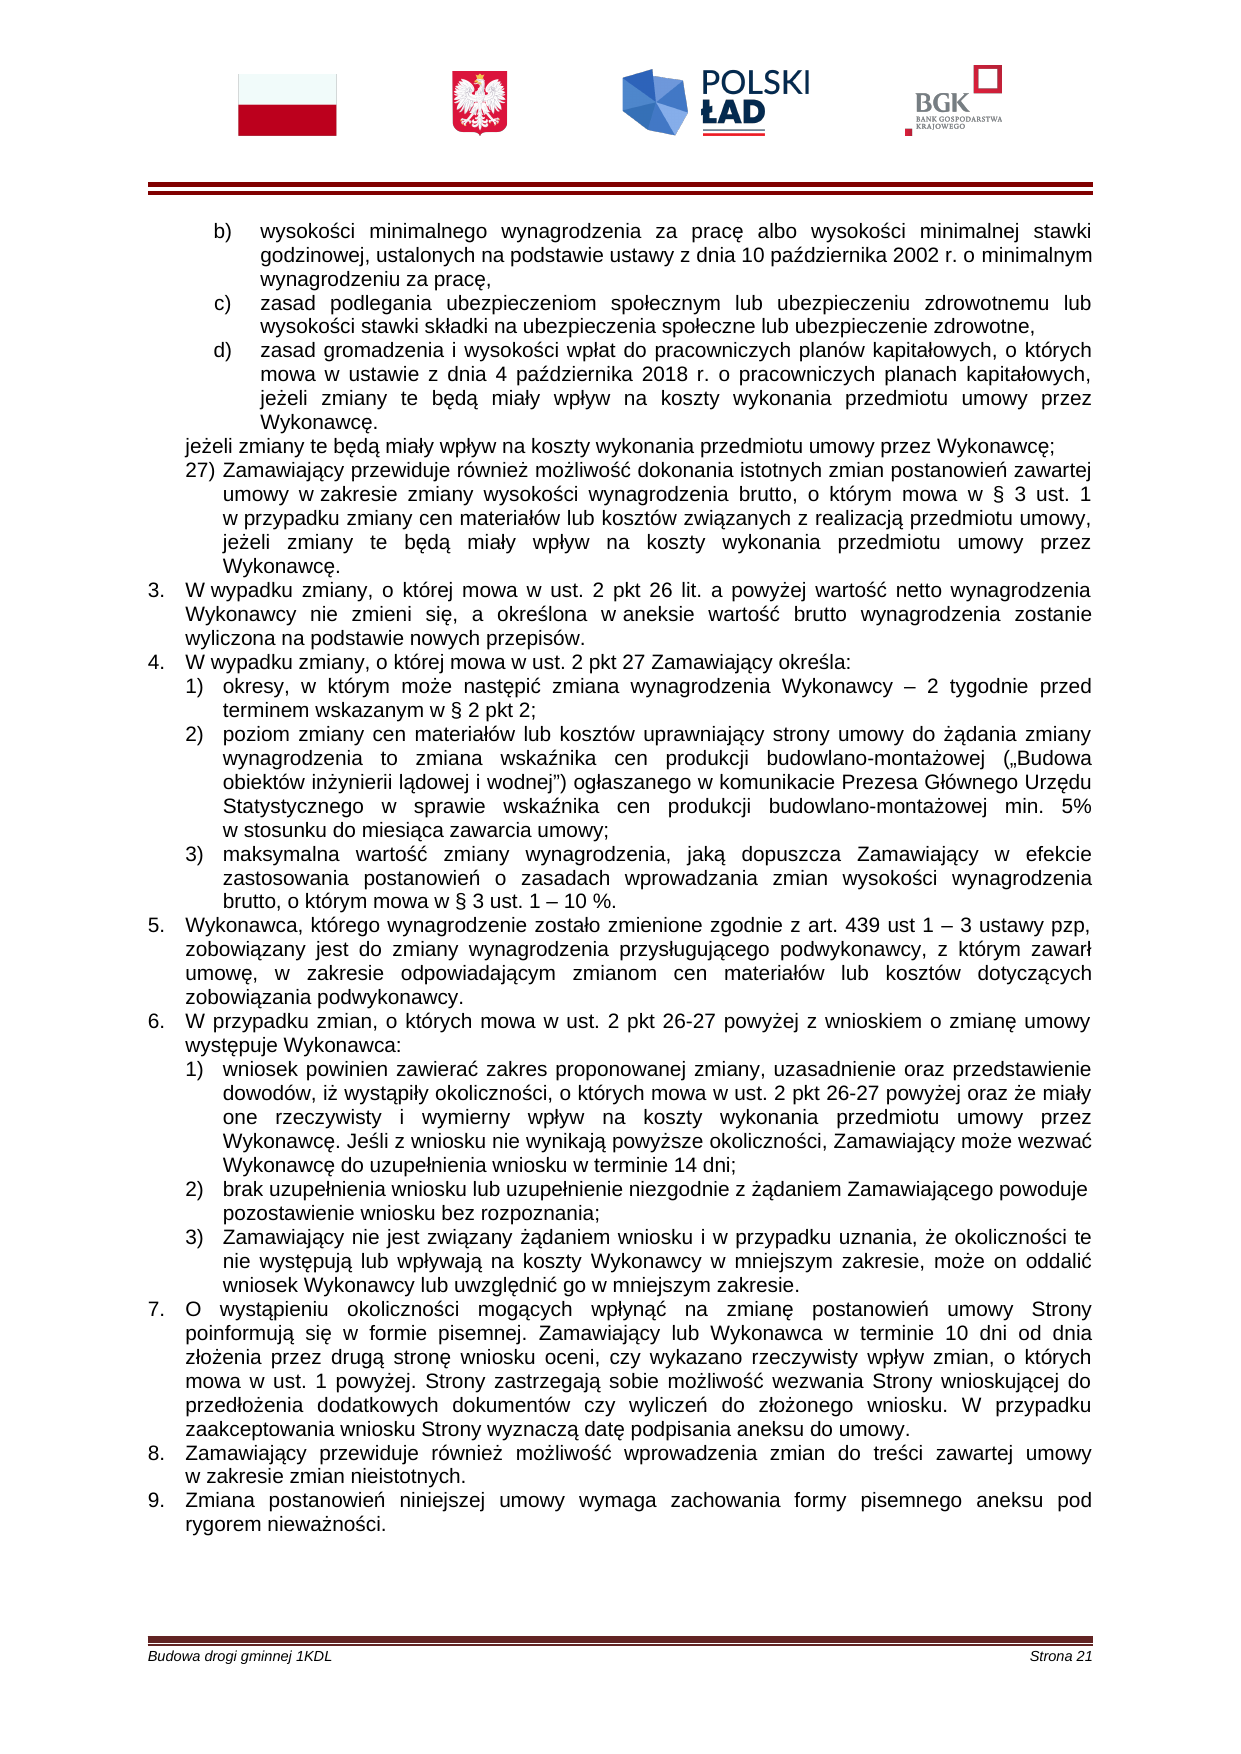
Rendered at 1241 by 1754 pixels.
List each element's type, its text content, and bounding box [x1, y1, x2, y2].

list Wykonawca, którego wynagrodzenie zostało zmienione zgodnie z art. 439 ust 1 – 3 ustawy pzp, zobowiązany jest do zmiany wynagrodzenia przysługującego podwykonawcy, z którym zawarł umowę, w zakresie odpowiadającym zmianom cen materiałów lub kosztów dotyczących zobowiązania podwykonawcy. [148, 913, 1093, 1009]
list okresy, w którym może następić zmiana wynagrodzenia Wykonawcy – 2 tygodnie przed terminem wskazanym w § 2 pkt 2; [185, 674, 1093, 722]
list W wypadku zmiany, o której mowa w ust. 2 pkt 26 lit. a powyżej wartość netto wynagrodzenia Wykonawcy nie zmieni się, a określona w aneksie wartość brutto wynagrodzenia zostanie wyliczona na podstawie nowych przepisów. [148, 578, 1093, 650]
list Zamawiający nie jest związany żądaniem wniosku i w przypadku uznania, że okoliczności te nie występują lub wpływają na koszty Wykonawcy w mniejszym zakresie, może on oddalić wniosek Wykonawcy lub uwzględnić go w mniejszym zakresie. [185, 1225, 1093, 1297]
list wniosek powinien zawierać zakres proponowanej zmiany, uzasadnienie oraz przedstawienie dowodów, iż wystąpiły okoliczności, o których mowa w ust. 2 pkt 26-27 powyżej oraz że miały one rzeczywisty i wymierny wpływ na koszty wykonania przedmiotu umowy przez Wykonawcę. Jeśli z wniosku nie wynikają powyższe okoliczności, Zamawiający może wezwać Wykonawcę do uzupełnienia wniosku w terminie 14 dni; [185, 1057, 1093, 1177]
list O wystąpieniu okoliczności mogących wpłynąć na zmianę postanowień umowy Strony poinformują się w formie pisemnej. Zamawiający lub Wykonawca w terminie 10 dni od dnia złożenia przez drugą stronę wniosku oceni, czy wykazano rzeczywisty wpływ zmian, o których mowa w ust. 1 powyżej. Strony zastrzegają sobie możliwość wezwania Strony wnioskującej do przedłożenia dodatkowych dokumentów czy wyliczeń do złożonego wniosku. W przypadku zaakceptowania wniosku Strony wyznaczą datę podpisania aneksu do umowy. [148, 1297, 1093, 1440]
list Zamawiający przewiduje również możliwość dokonania istotnych zmian postanowień zawartej umowy w zakresie zmiany wysokości wynagrodzenia brutto, o którym mowa w § 3 ust. 1 w przypadku zmiany cen materiałów lub kosztów związanych z realizacją przedmiotu umowy, jeżeli zmiany te będą miały wpływ na koszty wykonania przedmiotu umowy przez Wykonawcę. [185, 458, 1093, 578]
list brak uzupełnienia wniosku lub uzupełnienie niezgodnie z żądaniem Zamawiającego powoduje pozostawienie wniosku bez rozpoznania; [185, 1177, 1093, 1225]
list poziom zmiany cen materiałów lub kosztów uprawniający strony umowy do żądania zmiany wynagrodzenia to zmiana wskaźnika cen produkcji budowlano-montażowej („Budowa obiektów inżynierii lądowej i wodnej”) ogłaszanego w komunikacie Prezesa Głównego Urzędu Statystycznego w sprawie wskaźnika cen produkcji budowlano-montażowej min. 5% w stosunku do miesiąca zawarcia umowy; [185, 722, 1093, 841]
picture [452, 71, 508, 136]
list zasad gromadzenia i wysokości wpłat do pracowniczych planów kapitałowych, o których mowa w ustawie z dnia 4 października 2018 r. o pracowniczych planach kapitałowych, jeżeli zmiany te będą miały wpływ na koszty wykonania przedmiotu umowy przez Wykonawcę. [223, 338, 1093, 434]
list Zmiana postanowień niniejszej umowy wymaga zachowania formy pisemnego aneksu pod rygorem nieważności. [148, 1488, 1093, 1536]
list zasad podlegania ubezpieczeniom społecznym lub ubezpieczeniu zdrowotnemu lub wysokości stawki składki na ubezpieczenia społeczne lub ubezpieczenie zdrowotne, [223, 290, 1093, 338]
list W przypadku zmian, o których mowa w ust. 2 pkt 26-27 powyżej z wnioskiem o zmianę umowy występuje Wykonawca: [148, 1009, 1093, 1057]
list Zamawiający przewiduje również możliwość wprowadzenia zmian do treści zawartej umowy w zakresie zmian nieistotnych. [148, 1440, 1093, 1488]
list W wypadku zmiany, o której mowa w ust. 2 pkt 27 Zamawiający określa: [148, 650, 1093, 674]
list wysokości minimalnego wynagrodzenia za pracę albo wysokości minimalnej stawki godzinowej, ustalonych na podstawie ustawy z dnia 10 października 2002 r. o minimalnym wynagrodzeniu za pracę, [223, 218, 1093, 290]
picture [905, 65, 1002, 136]
text jeżeli zmiany te będą miały wpływ na koszty wykonania przedmiotu umowy przez Wykonawcę; [185, 434, 1093, 458]
list maksymalna wartość zmiany wynagrodzenia, jaką dopuszcza Zamawiający w efekcie zastosowania postanowień o zasadach wprowadzania zmian wysokości wynagrodzenia brutto, o którym mowa w § 3 ust. 1 – 10 %. [185, 841, 1093, 913]
picture [238, 74, 337, 136]
picture [622, 69, 809, 136]
